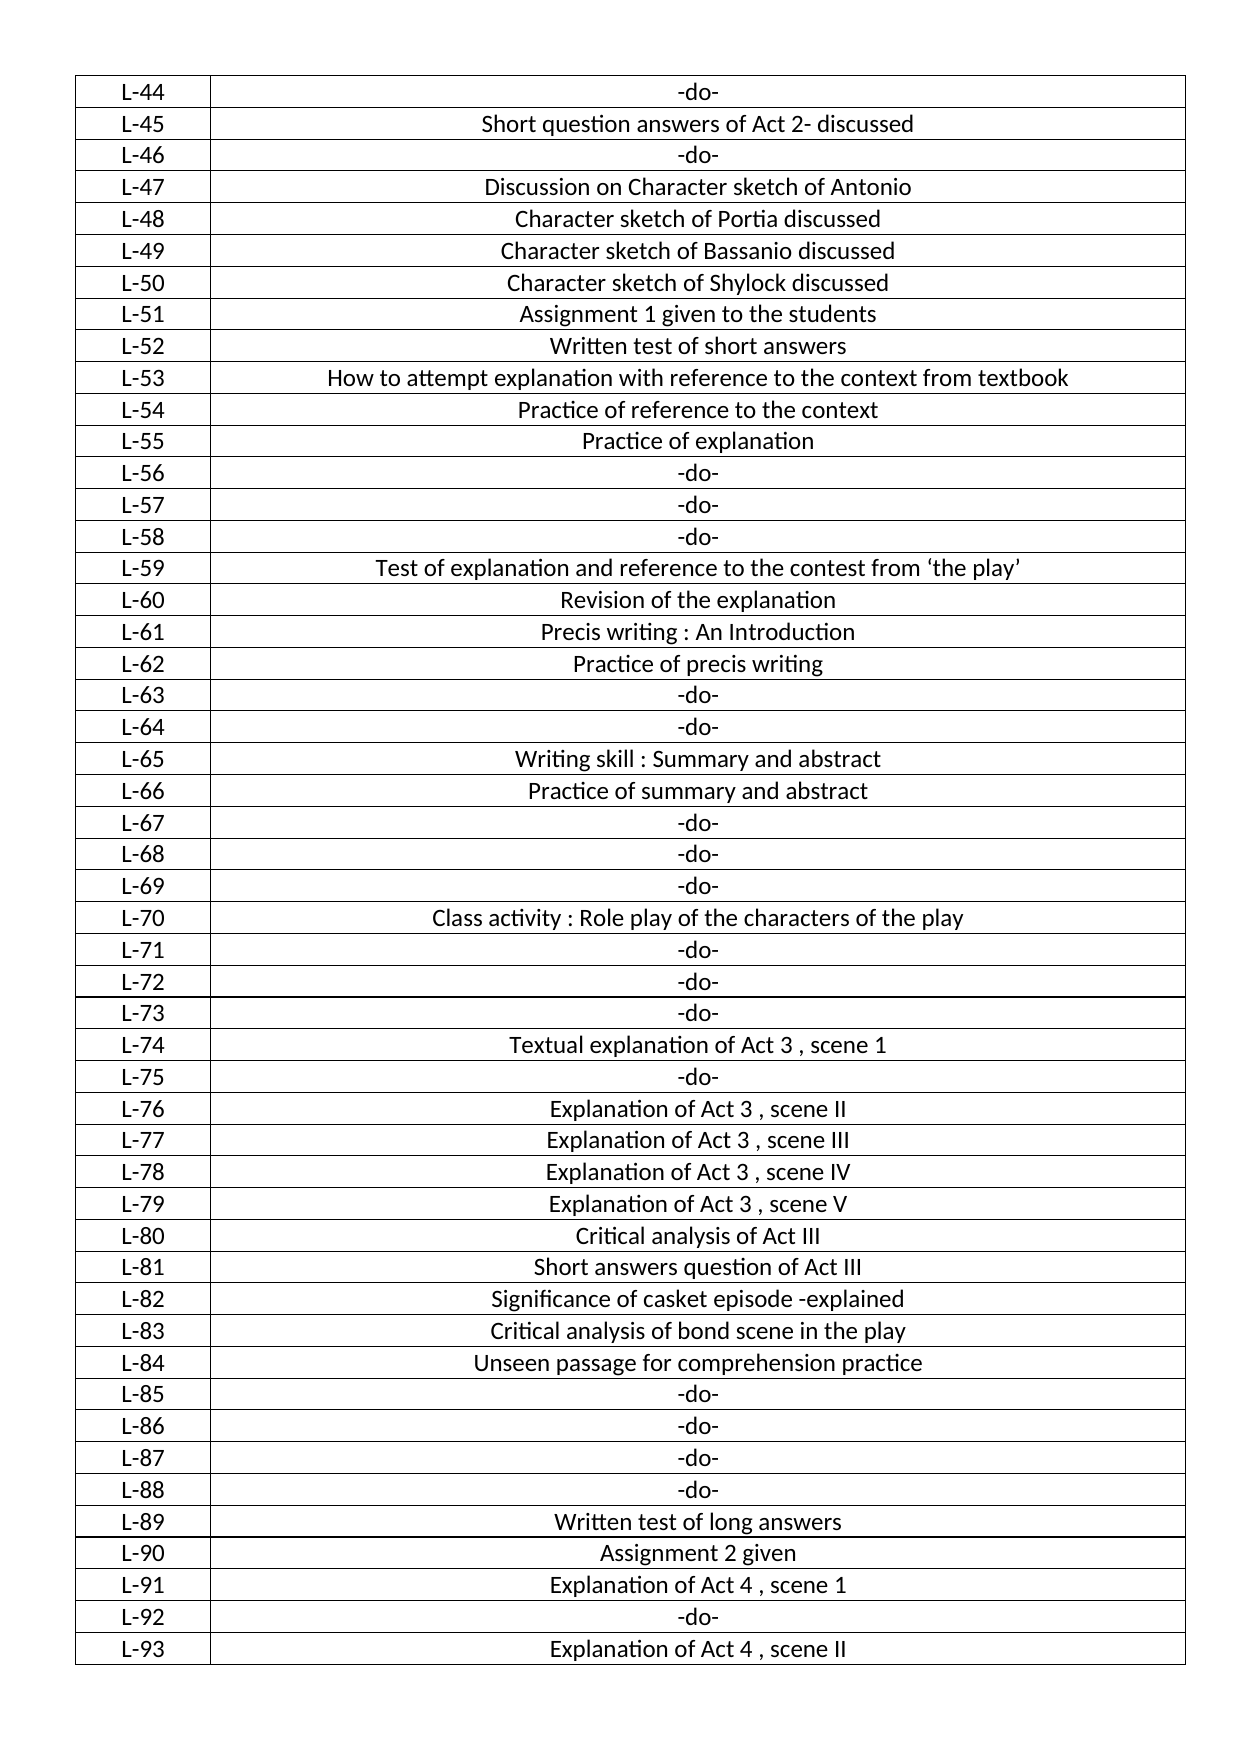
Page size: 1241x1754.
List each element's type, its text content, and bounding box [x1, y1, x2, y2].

table_cell Practice of explanation [211, 426, 1185, 456]
table_cell Significance of casket episode -explained [211, 1283, 1185, 1314]
table_cell -do- [211, 140, 1185, 170]
table_cell Written test of long answers [211, 1506, 1185, 1536]
table_cell Character sketch of Shylock discussed [211, 267, 1185, 297]
table_cell Critical analysis of Act III [211, 1220, 1185, 1251]
table_cell Explanation of Act 4 , scene II [211, 1633, 1185, 1663]
table_cell -do- [211, 1410, 1185, 1441]
table_cell L-91 [76, 1569, 210, 1600]
table_cell L-73 [76, 998, 210, 1028]
table_cell L-66 [76, 775, 210, 806]
table_cell L-47 [76, 171, 210, 202]
table_cell L-55 [76, 426, 210, 456]
table_cell -do- [211, 76, 1185, 107]
table_cell L-60 [76, 584, 210, 615]
table_cell L-58 [76, 521, 210, 552]
table_cell L-61 [76, 616, 210, 647]
table_cell -do- [211, 998, 1185, 1028]
table_cell -do- [211, 1601, 1185, 1632]
table_cell L-88 [76, 1474, 210, 1505]
table_cell Explanation of Act 4 , scene 1 [211, 1569, 1185, 1600]
table_cell Practice of precis writing [211, 648, 1185, 679]
table_cell L-86 [76, 1410, 210, 1441]
table_cell How to attempt explanation with reference to the context from textbook [211, 362, 1185, 393]
table_cell Character sketch of Bassanio discussed [211, 235, 1185, 266]
table_cell L-49 [76, 235, 210, 266]
table_cell -do- [211, 966, 1185, 996]
table_cell L-77 [76, 1125, 210, 1155]
table_cell L-53 [76, 362, 210, 393]
table_cell L-59 [76, 553, 210, 583]
table_cell L-69 [76, 870, 210, 901]
table_cell -do- [211, 934, 1185, 964]
table_cell L-83 [76, 1315, 210, 1346]
table_cell L-67 [76, 807, 210, 837]
table_cell L-71 [76, 934, 210, 964]
table_cell L-52 [76, 330, 210, 361]
table_cell Precis writing : An Introduction [211, 616, 1185, 647]
table_cell L-51 [76, 299, 210, 329]
table_cell Assignment 2 given [211, 1538, 1185, 1568]
table_cell L-78 [76, 1156, 210, 1187]
table_cell L-70 [76, 902, 210, 933]
table_cell Test of explanation and reference to the contest from ‘the play’ [211, 553, 1185, 583]
table_cell Explanation of Act 3 , scene V [211, 1188, 1185, 1219]
table_cell L-63 [76, 680, 210, 710]
table_cell L-89 [76, 1506, 210, 1536]
table_cell L-87 [76, 1442, 210, 1473]
table_cell Discussion on Character sketch of Antonio [211, 171, 1185, 202]
table_cell L-48 [76, 203, 210, 234]
table_cell Practice of reference to the context [211, 394, 1185, 424]
table_cell L-85 [76, 1379, 210, 1409]
table_cell -do- [211, 680, 1185, 710]
table_cell L-72 [76, 966, 210, 996]
table_cell L-90 [76, 1538, 210, 1568]
table_cell L-57 [76, 489, 210, 520]
table_cell L-84 [76, 1347, 210, 1378]
table_cell -do- [211, 711, 1185, 742]
table_cell L-62 [76, 648, 210, 679]
table_cell L-93 [76, 1633, 210, 1663]
table_cell -do- [211, 457, 1185, 488]
table_cell L-56 [76, 457, 210, 488]
table_cell L-54 [76, 394, 210, 424]
table_cell Explanation of Act 3 , scene II [211, 1093, 1185, 1123]
table_cell Written test of short answers [211, 330, 1185, 361]
table_cell -do- [211, 839, 1185, 869]
table_cell Short answers question of Act III [211, 1252, 1185, 1282]
table_cell Class activity : Role play of the characters of the play [211, 902, 1185, 933]
table_cell -do- [211, 489, 1185, 520]
table_cell Assignment 1 given to the students [211, 299, 1185, 329]
table_cell L-44 [76, 76, 210, 107]
table_cell -do- [211, 1442, 1185, 1473]
table_cell Critical analysis of bond scene in the play [211, 1315, 1185, 1346]
table_cell Character sketch of Portia discussed [211, 203, 1185, 234]
table_cell Explanation of Act 3 , scene III [211, 1125, 1185, 1155]
table_cell Textual explanation of Act 3 , scene 1 [211, 1029, 1185, 1060]
table_cell Short question answers of Act 2- discussed [211, 108, 1185, 138]
table_cell L-68 [76, 839, 210, 869]
table_cell L-50 [76, 267, 210, 297]
table_cell -do- [211, 870, 1185, 901]
table_cell L-45 [76, 108, 210, 138]
table_cell -do- [211, 1061, 1185, 1092]
table_cell -do- [211, 807, 1185, 837]
table_cell Practice of summary and abstract [211, 775, 1185, 806]
table_cell Writing skill : Summary and abstract [211, 743, 1185, 774]
table_cell L-80 [76, 1220, 210, 1251]
table_cell L-92 [76, 1601, 210, 1632]
table_cell Explanation of Act 3 , scene IV [211, 1156, 1185, 1187]
table_cell Revision of the explanation [211, 584, 1185, 615]
table_cell L-76 [76, 1093, 210, 1123]
table_cell -do- [211, 521, 1185, 552]
table_cell L-65 [76, 743, 210, 774]
table_cell -do- [211, 1474, 1185, 1505]
table_cell L-46 [76, 140, 210, 170]
table_cell L-74 [76, 1029, 210, 1060]
table_cell -do- [211, 1379, 1185, 1409]
table_cell L-79 [76, 1188, 210, 1219]
table_cell L-75 [76, 1061, 210, 1092]
table_cell L-82 [76, 1283, 210, 1314]
table_cell Unseen passage for comprehension practice [211, 1347, 1185, 1378]
table_cell L-64 [76, 711, 210, 742]
table_cell L-81 [76, 1252, 210, 1282]
